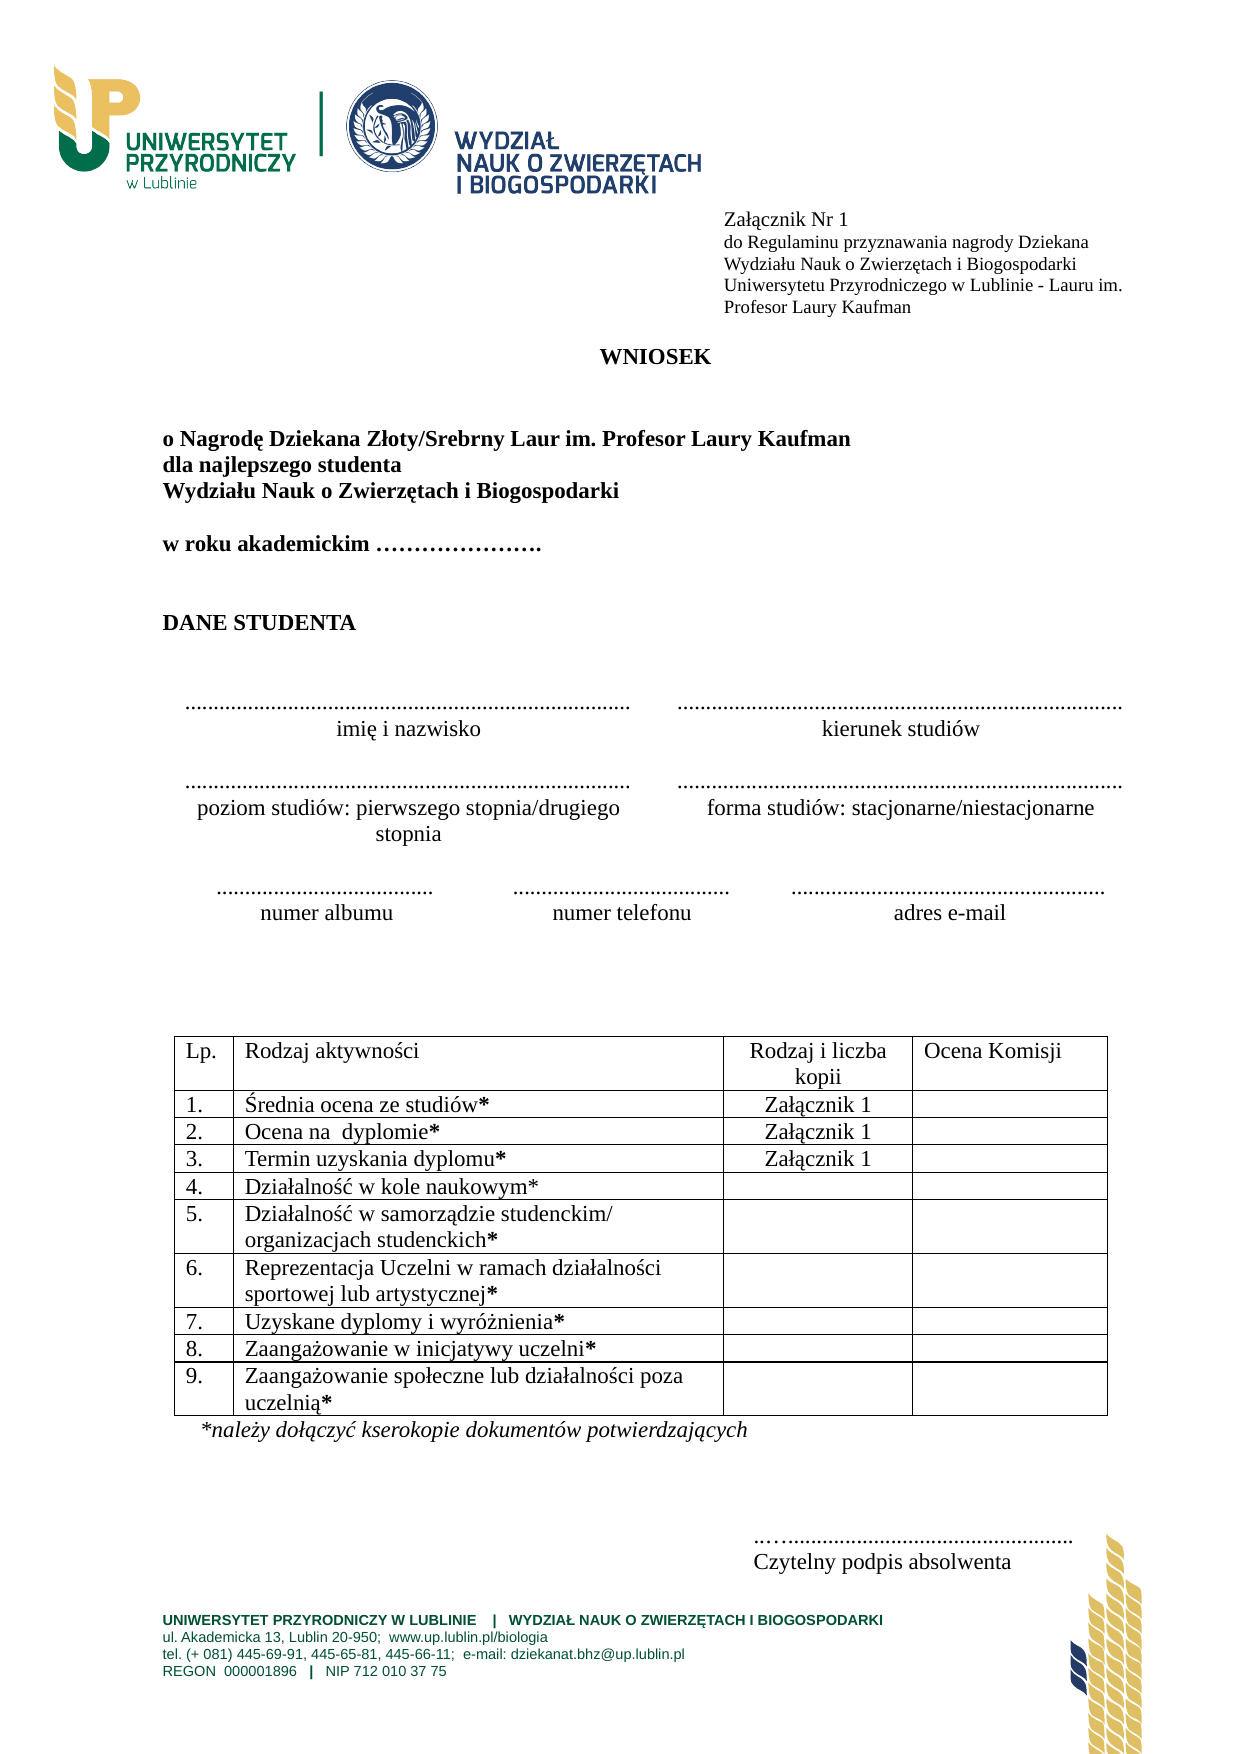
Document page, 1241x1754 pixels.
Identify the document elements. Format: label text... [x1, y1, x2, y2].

table_cell Zaangażowanie w inicjatywy uczelni* [234, 1335, 723, 1361]
table_cell [913, 1091, 1107, 1117]
table_cell 1. [175, 1091, 233, 1117]
table_cell .............................................................................. poziom studiów: pierwszego stopnia/drugiego stopnia [163, 741, 654, 847]
table_cell Załącznik 1 [724, 1091, 912, 1117]
table_header .............................................................................. kierunek studiów [655, 636, 1147, 741]
table_cell Reprezentacja Uczelni w ramach działalności sportowej lub artystycznej* [234, 1254, 723, 1307]
table_cell [913, 1335, 1107, 1361]
text dla najlepszego studenta [162, 451, 1148, 478]
table_cell [724, 1335, 912, 1361]
table_cell [724, 1308, 912, 1334]
table_cell [913, 1118, 1107, 1144]
text Czytelny podpis absolwenta [679, 1548, 1148, 1574]
text DANE STUDENTA [162, 609, 1148, 636]
table_cell [913, 1254, 1107, 1307]
table_cell Załącznik 1 [724, 1145, 912, 1172]
text ..….................................................. [162, 1522, 1148, 1548]
table_cell ...................................... numer albumu [163, 847, 491, 926]
text do Regulaminu przyznawania nagrody Dziekana Wydziału Nauk o Zwierzętach i Biogospodarki Uniwersytetu Przyrodniczego w Lublinie - Lauru im. Profesor Laury Kaufman [724, 231, 1148, 317]
table_cell 9. [175, 1363, 233, 1415]
table_cell [913, 1363, 1107, 1415]
table_cell 4. [175, 1173, 233, 1199]
table_cell [913, 1308, 1107, 1334]
table_header .............................................................................. imię i nazwisko [163, 636, 654, 741]
table_cell Działalność w samorządzie studenckim/ organizacjach studenckich* [234, 1200, 723, 1253]
table_cell Działalność w kole naukowym* [234, 1173, 723, 1199]
table_cell .............................................................................. forma studiów: stacjonarne/niestacjonarne [655, 741, 1147, 847]
table_cell ...................................... numer telefonu [491, 847, 753, 926]
text WNIOSEK [162, 343, 1148, 370]
table_cell ....................................................... adres e-mail [753, 847, 1147, 926]
table_cell Zaangażowanie społeczne lub działalności poza uczelnią* [234, 1363, 723, 1415]
table_cell Uzyskane dyplomy i wyróżnienia* [234, 1308, 723, 1334]
text Wydziału Nauk o Zwierzętach i Biogospodarki [162, 478, 1148, 504]
table_cell 5. [175, 1200, 233, 1253]
table_cell 2. [175, 1118, 233, 1144]
table_header Ocena Komisji [913, 1037, 1107, 1089]
text *należy dołączyć kserokopie dokumentów potwierdzających [200, 1416, 1148, 1443]
text Załącznik Nr 1 [724, 207, 1148, 231]
table_cell [724, 1200, 912, 1253]
table_header Rodzaj i liczba kopii [724, 1037, 912, 1089]
table_cell 6. [175, 1254, 233, 1307]
table_cell [724, 1363, 912, 1415]
table_cell 7. [175, 1308, 233, 1334]
table_cell 8. [175, 1335, 233, 1361]
table_cell [913, 1173, 1107, 1199]
table_cell [913, 1200, 1107, 1253]
table_cell 3. [175, 1145, 233, 1172]
text o Nagrodę Dziekana Złoty/Srebrny Laur im. Profesor Laury Kaufman [162, 425, 1148, 451]
table_cell [913, 1145, 1107, 1172]
picture [40, 59, 715, 200]
table_header Lp. [175, 1037, 233, 1089]
table_header Rodzaj aktywności [234, 1037, 723, 1089]
table_cell Załącznik 1 [724, 1118, 912, 1144]
table_cell Ocena na dyplomie* [234, 1118, 723, 1144]
table_cell [724, 1173, 912, 1199]
table_cell Termin uzyskania dyplomu* [234, 1145, 723, 1172]
table_cell [724, 1254, 912, 1307]
table_cell Średnia ocena ze studiów* [234, 1091, 723, 1117]
text w roku akademickim …………………. [162, 530, 1148, 557]
